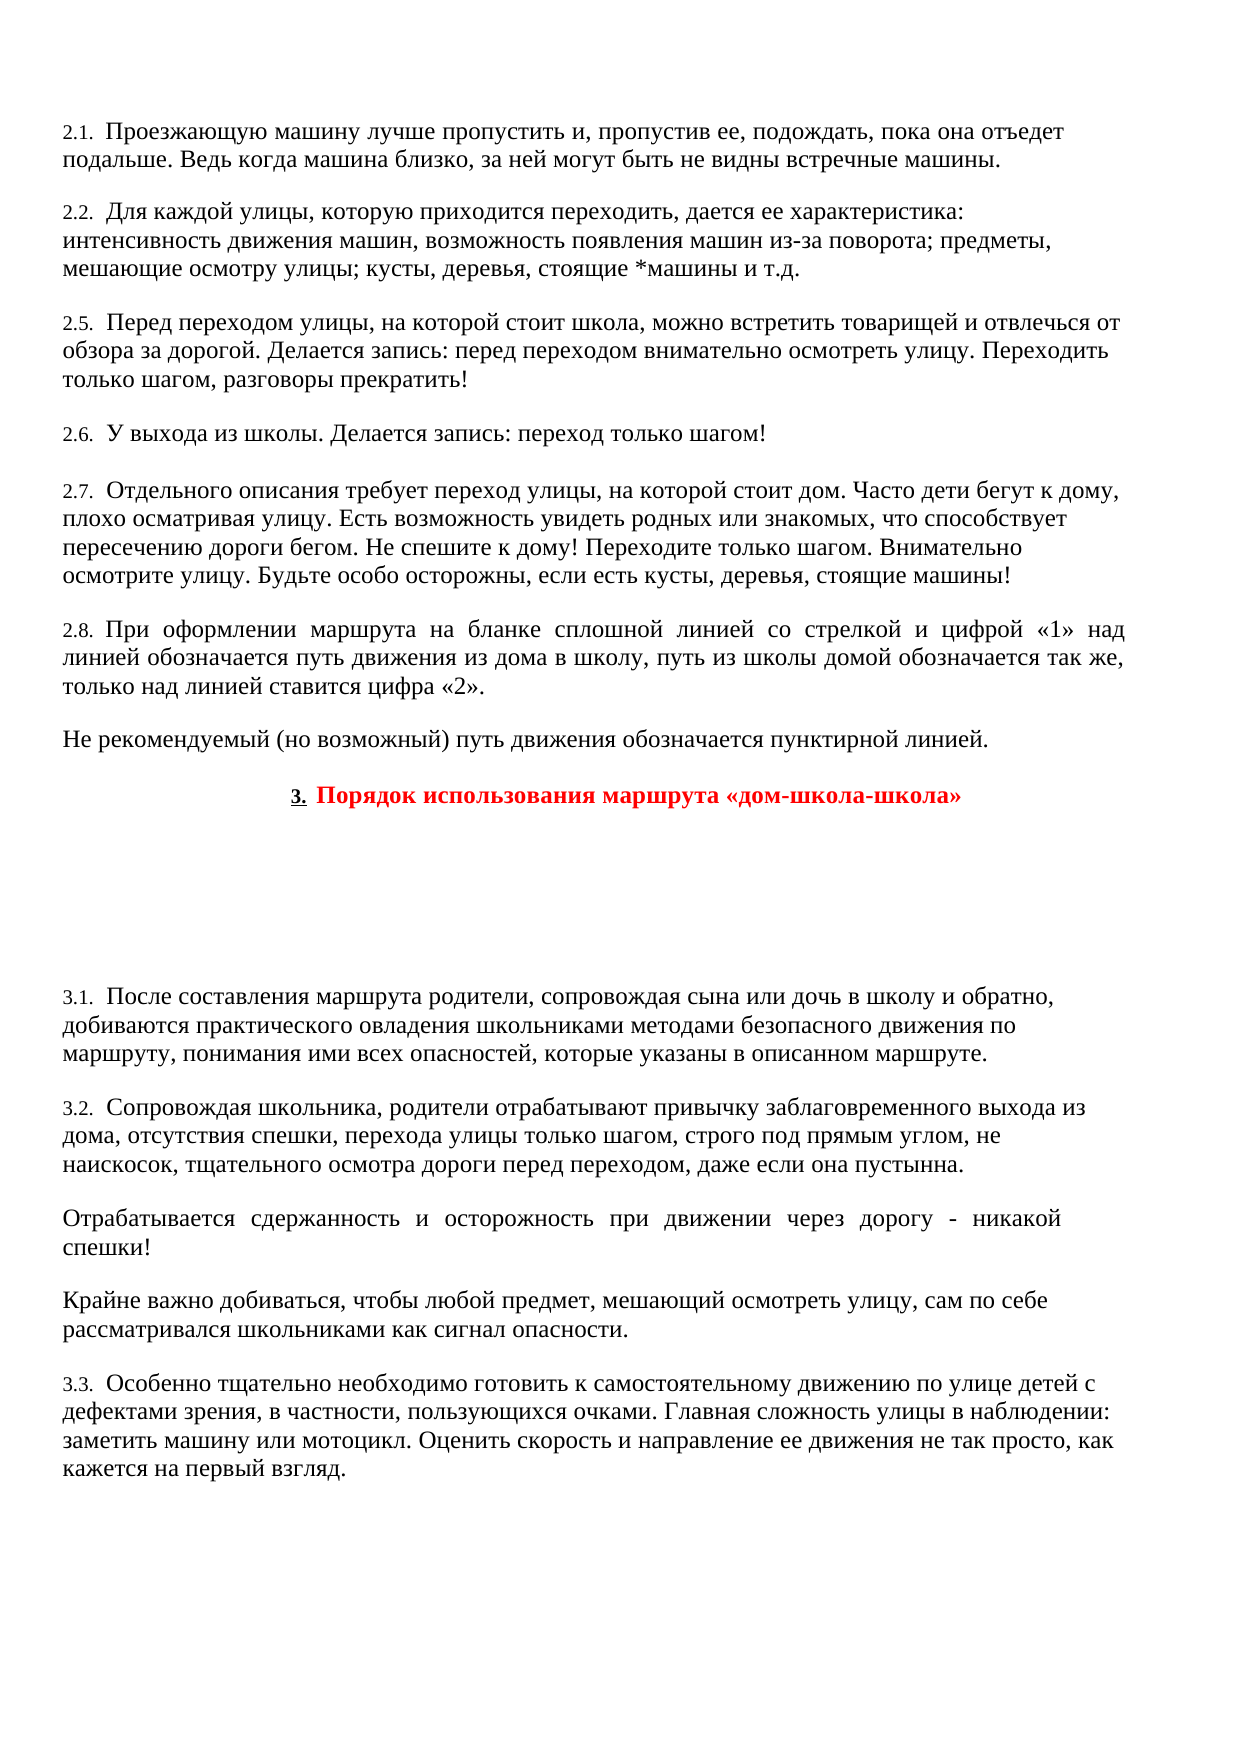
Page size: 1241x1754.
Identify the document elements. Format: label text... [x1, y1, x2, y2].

list Отдельного описания требует переход улицы, на которой стоит дом. Часто дети бегут к дому, плохо осматривая улицу. Есть возможность увидеть родных или знакомых, что способствует пересечению дороги бегом. Не спешите к дому! Переходите только шагом. Внимательно осмотрите улицу. Будьте особо осторожны, если есть кусты, деревья, стоящие машины! [62, 475, 1127, 589]
list Перед переходом улицы, на которой стоит школа, можно встретить товарищей и отвлечься от обзора за дорогой. Делается запись: перед переходом внимательно осмотреть улицу. Переходить только шагом, разговоры прекратить! [62, 308, 1127, 393]
list При оформлении маршрута на бланке сплошной линией со стрелкой и цифрой «1» над линией обозначается путь движения из дома в школу, путь из школы домой обозначается так же, только над линией ставится цифра «2». [62, 614, 1127, 700]
list Проезжающую машину лучше пропустить и, пропустив ее, подождать, пока она отъедет подальше. Ведь когда машина близко, за ней могут быть не видны встречные машины. [62, 118, 1066, 173]
text Отрабатывается сдержанность и осторожность при движении через дорогу - никакой спешки! [62, 1203, 1062, 1261]
list Особенно тщательно необходимо готовить к самостоятельному движению по улице детей с дефектами зрения, в частности, пользующихся очками. Главная сложность улицы в наблюдении: заметить машину или мотоцикл. Оценить скорость и направление ее движения не так просто, как кажется на первый взгляд. [62, 1368, 1123, 1482]
list У выхода из школы. Делается запись: переход только шагом! [62, 424, 1162, 445]
text Не рекомендуемый (но возможный) путь движения обозначается пунктирной линией. [62, 731, 1162, 752]
list Для каждой улицы, которую приходится переходить, дается ее характеристика: интенсивность движения машин, возможность появления машин из-за поворота; предметы, мешающие осмотру улицы; кусты, деревья, стоящие *машины и т.д. [62, 197, 1127, 283]
list Сопровождая школьника, родители отрабатывают привычку заблаговременного выхода из дома, отсутствия спешки, перехода улицы только шагом, строго под прямым углом, не наискосок, тщательного осмотра дороги перед переходом, даже если она пустынна. [62, 1093, 1123, 1178]
list Порядок использования маршрута «дом-школа-школа» [91, 787, 1162, 808]
text Крайне важно добиваться, чтобы любой предмет, мешающий осмотреть улицу, сам по себе рассматривался школьниками как сигнал опасности. [62, 1286, 1123, 1343]
list После составления маршрута родители, сопровождая сына или дочь в школу и обратно, добиваются практического овладения школьниками методами безопасного движения по маршруту, понимания ими всех опасностей, которые указаны в описанном маршруте. [62, 982, 1123, 1068]
